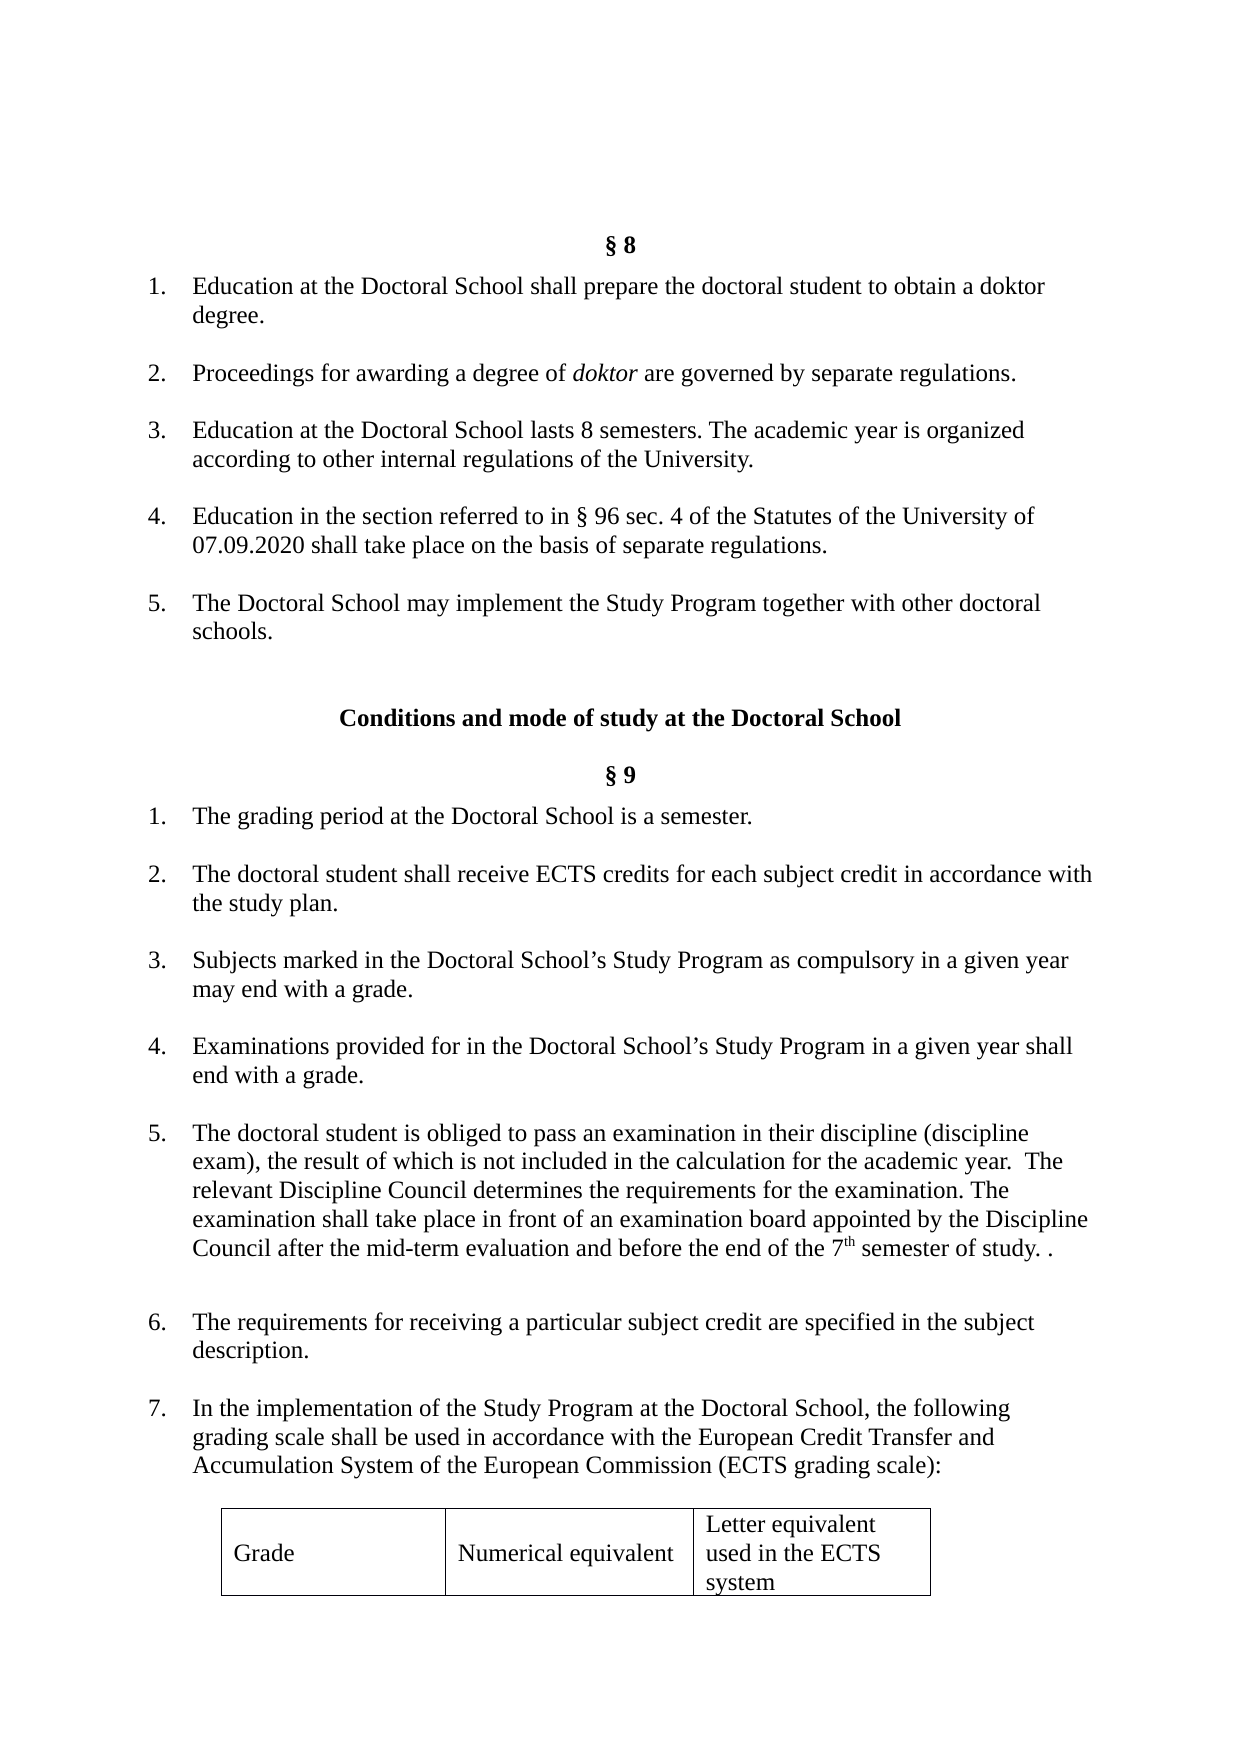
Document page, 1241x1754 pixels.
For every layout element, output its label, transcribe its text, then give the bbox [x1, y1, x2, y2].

list Proceedings for awarding a degree of doktor are governed by separate regulations. [148, 358, 1093, 386]
list Education in the section referred to in § 96 sec. 4 of the Statutes of the University of 07.09.2020 shall take place on the basis of separate regulations. [148, 501, 1093, 559]
list Education at the Doctoral School lasts 8 semesters. The academic year is organized according to other internal regulations of the University. [148, 415, 1093, 473]
text § 9 [148, 760, 1093, 789]
table_header Numerical equivalent [446, 1509, 693, 1595]
table_header Letter equivalent used in the ECTS system [694, 1509, 930, 1595]
text Conditions and mode of study at the Doctoral School [148, 703, 1093, 731]
list The doctoral student shall receive ECTS credits for each subject credit in accordance with the study plan. [148, 859, 1093, 916]
list In the implementation of the Study Program at the Doctoral School, the following grading scale shall be used in accordance with the European Credit Transfer and Accumulation System of the European Commission (ECTS grading scale): [148, 1393, 1093, 1479]
list Examinations provided for in the Doctoral School’s Study Program in a given year shall end with a grade. [148, 1031, 1093, 1089]
list Education at the Doctoral School shall prepare the doctoral student to obtain a doktor degree. [148, 271, 1093, 329]
table_header Grade [222, 1509, 445, 1595]
list The doctoral student is obliged to pass an examination in their discipline (discipline exam), the result of which is not included in the calculation for the academic year. The relevant Discipline Council determines the requirements for the examination. The examination shall take place in front of an examination board appointed by the Discipline Council after the mid-term evaluation and before the end of the 7th semester of study. . [148, 1118, 1093, 1261]
list The Doctoral School may implement the Study Program together with other doctoral schools. [148, 588, 1093, 645]
list The requirements for receiving a particular subject credit are specified in the subject description. [148, 1307, 1093, 1364]
list The grading period at the Doctoral School is a semester. [148, 801, 1093, 830]
list Subjects marked in the Doctoral School’s Study Program as compulsory in a given year may end with a grade. [148, 945, 1093, 1003]
text § 8 [148, 230, 1093, 259]
